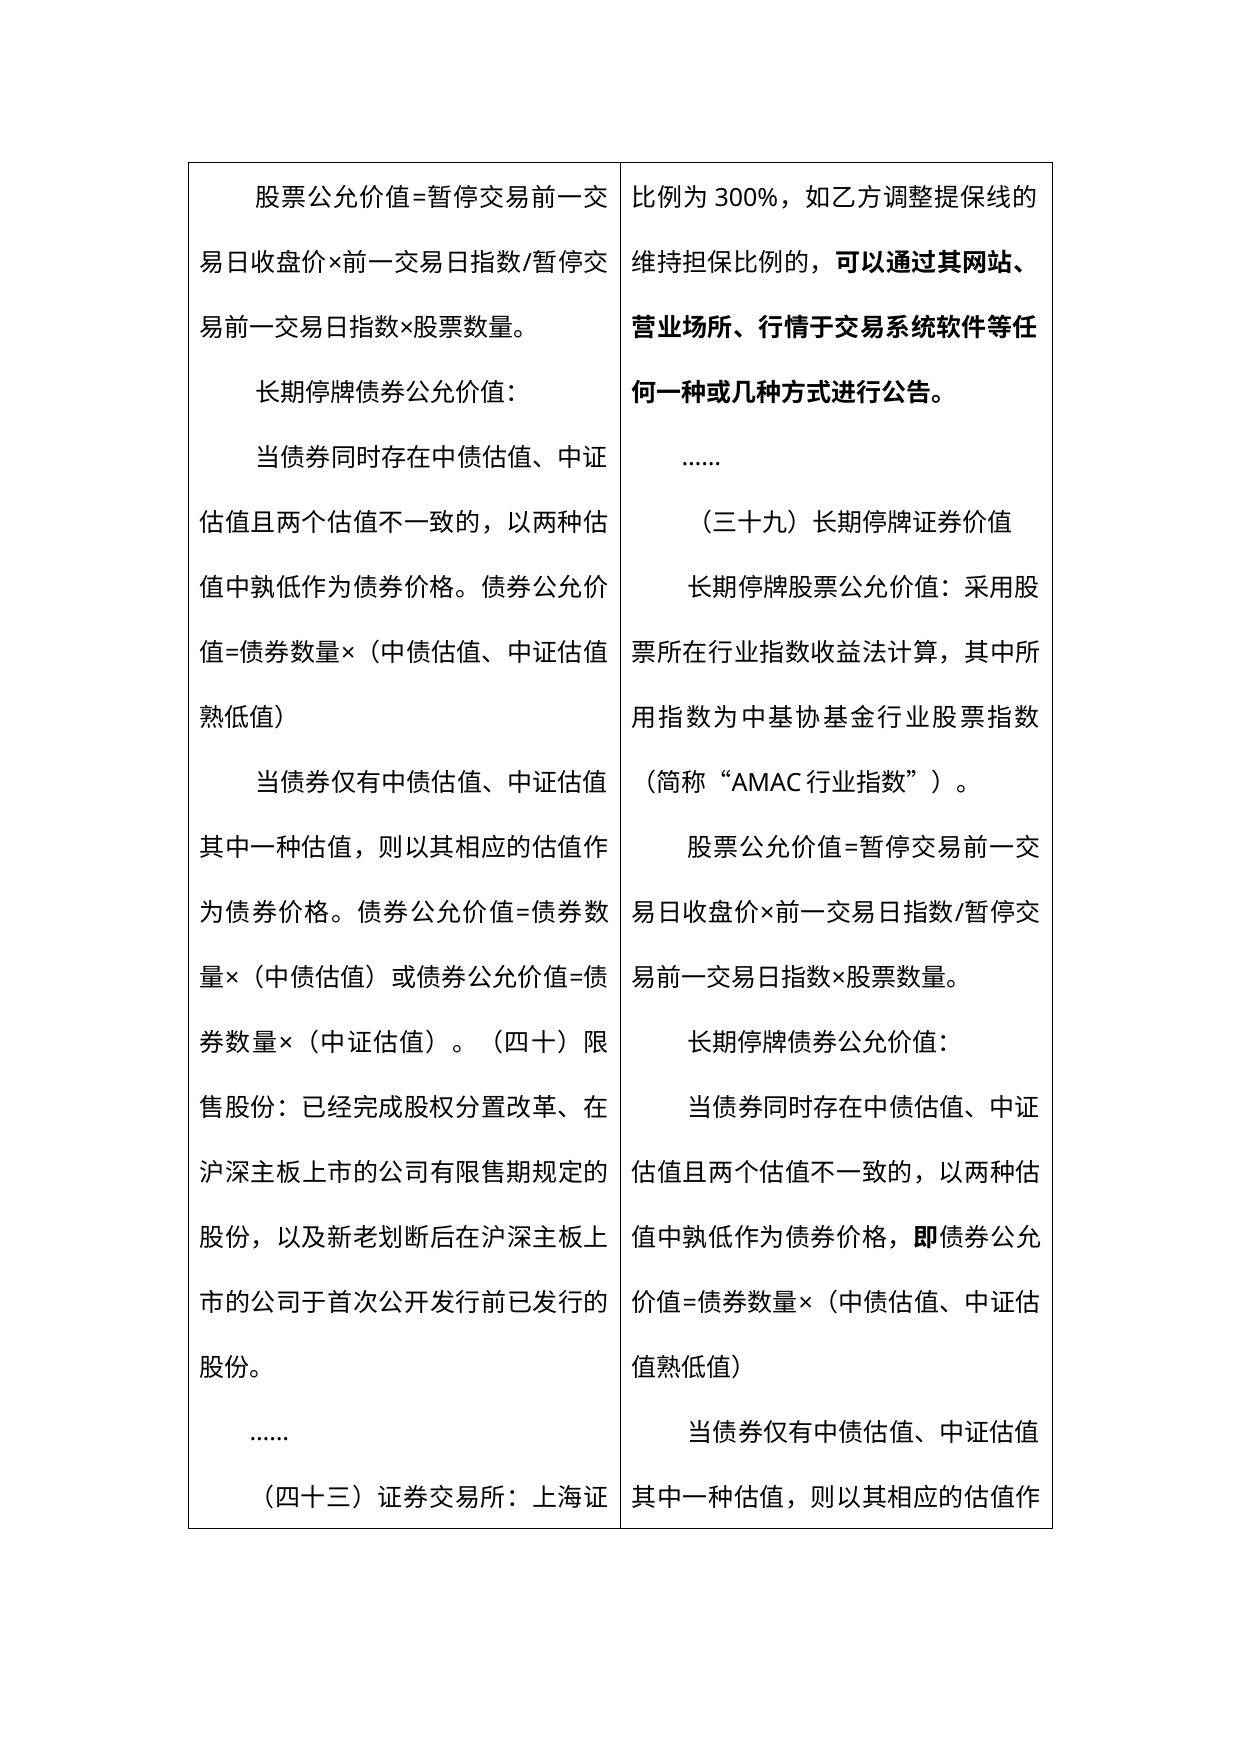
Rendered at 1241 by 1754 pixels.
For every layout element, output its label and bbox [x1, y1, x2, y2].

table_cell [189, 163, 620, 1528]
table_cell [621, 163, 1052, 1528]
